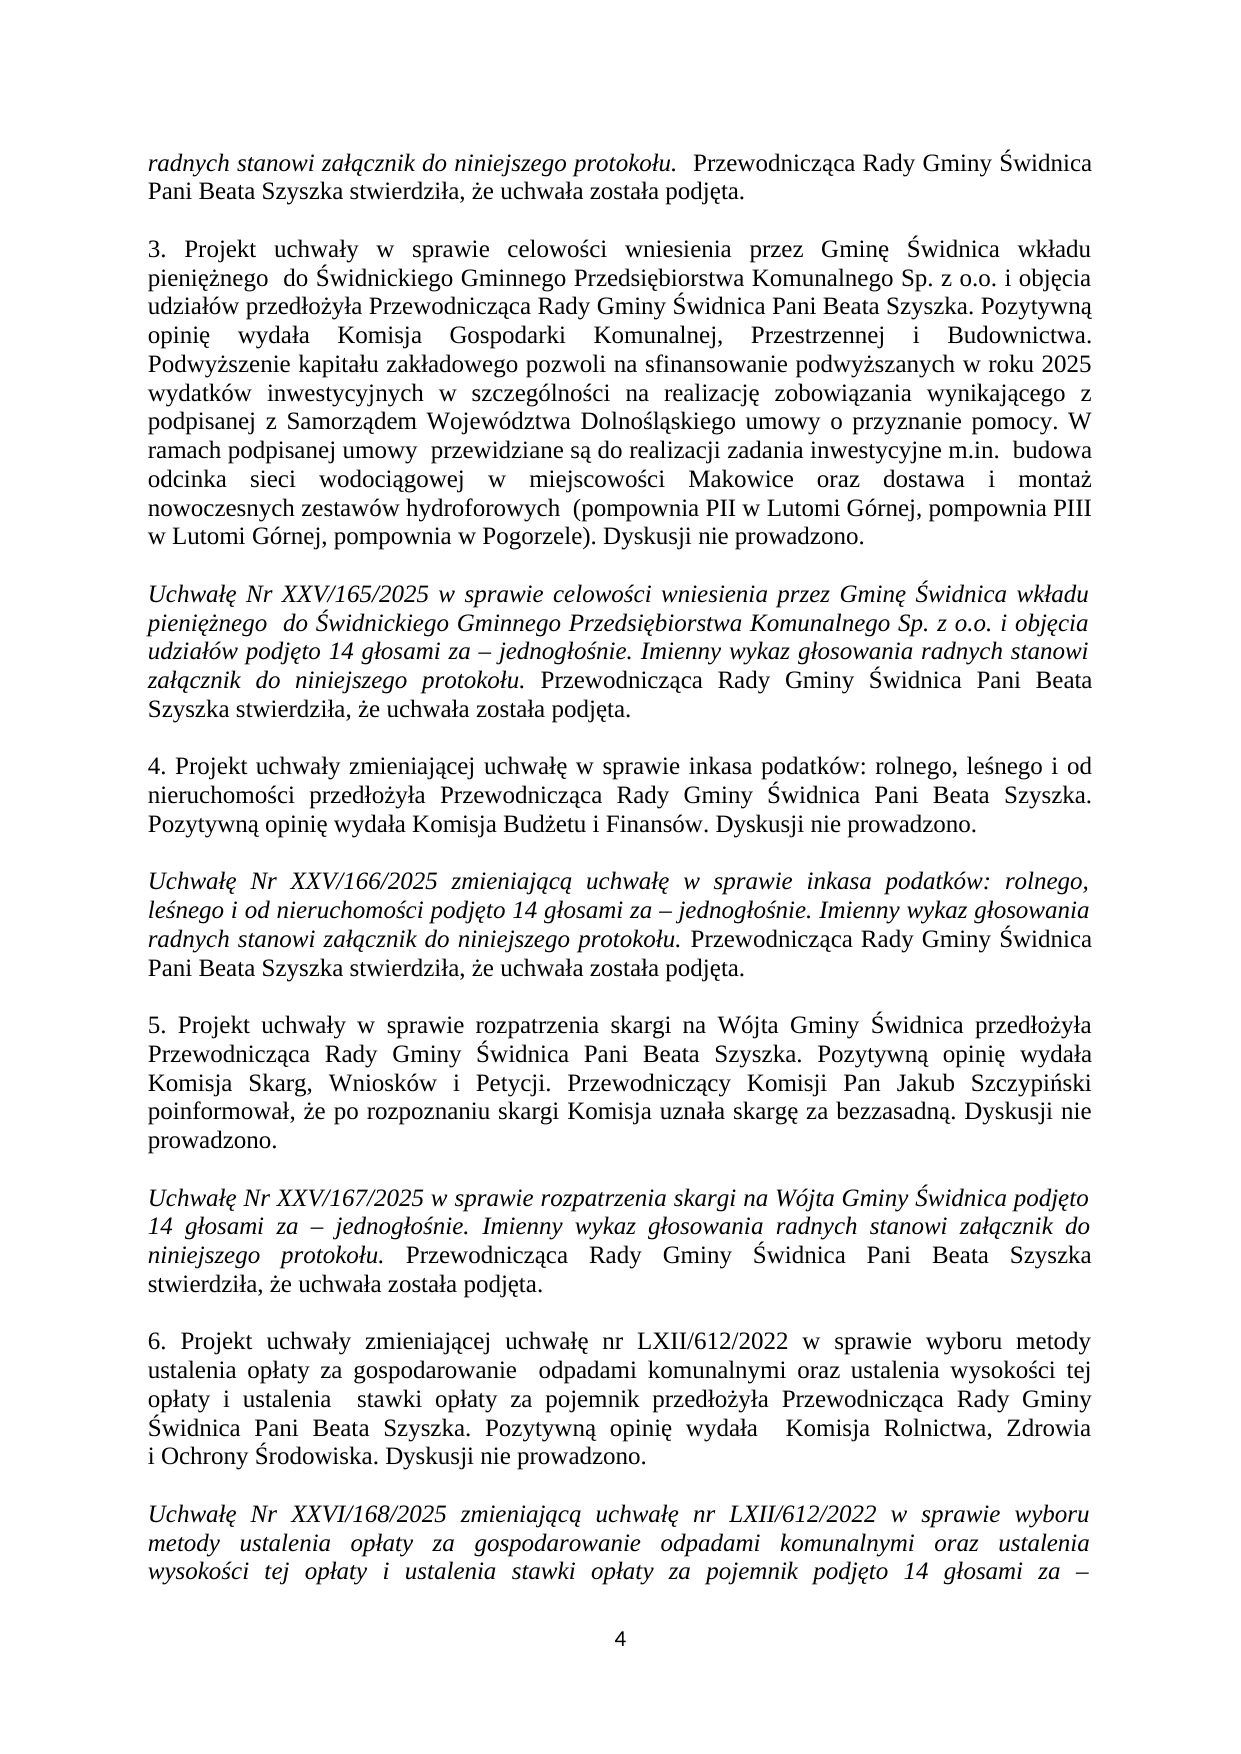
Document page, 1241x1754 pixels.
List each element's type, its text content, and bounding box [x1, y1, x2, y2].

text Uchwałę Nr XXV/167/2025 w sprawie rozpatrzenia skargi na Wójta Gminy Świdnica podjęto 14 głosami za – jednogłośnie. Imienny wykaz głosowania radnych stanowi załącznik do niniejszego protokołu. Przewodnicząca Rady Gminy Świdnica Pani Beata Szyszka stwierdziła, że uchwała została podjęta. [148, 1183, 1093, 1298]
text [148, 148, 1093, 205]
text 5. Projekt uchwały w sprawie rozpatrzenia skargi na Wójta Gminy Świdnica przedłożyła Przewodnicząca Rady Gminy Świdnica Pani Beata Szyszka. Pozytywną opinię wydała Komisja Skarg, Wniosków i Petycji. Przewodniczący Komisji Pan Jakub Szczypiński poinformował, że po rozpoznaniu skargi Komisja uznała skargę za bezzasadną. Dyskusji nie prowadzono. [148, 1010, 1093, 1154]
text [148, 1499, 1093, 1585]
text 3. Projekt uchwały w sprawie celowości wniesienia przez Gminę Świdnica wkładu pieniężnego do Świdnickiego Gminnego Przedsiębiorstwa Komunalnego Sp. z o.o. i objęcia udziałów przedłożyła Przewodnicząca Rady Gminy Świdnica Pani Beata Szyszka. Pozytywną opinię wydała Komisja Gospodarki Komunalnej, Przestrzennej i Budownictwa. Podwyższenie kapitału zakładowego pozwoli na sfinansowanie podwyższanych w roku 2025 wydatków inwestycyjnych w szczególności na realizację zobowiązania wynikającego z podpisanej z Samorządem Województwa Dolnośląskiego umowy o przyznanie pomocy. W ramach podpisanej umowy przewidziane są do realizacji zadania inwestycyjne m.in. budowa odcinka sieci wodociągowej w miejscowości Makowice oraz dostawa i montaż nowoczesnych zestawów hydroforowych (pompownia PII w Lutomi Górnej, pompownia PIII w Lutomi Górnej, pompownia w Pogorzele). Dyskusji nie prowadzono. [148, 234, 1093, 550]
text Uchwałę Nr XXV/166/2025 zmieniającą uchwałę w sprawie inkasa podatków: rolnego, leśnego i od nieruchomości podjęto 14 głosami za – jednogłośnie. Imienny wykaz głosowania radnych stanowi załącznik do niniejszego protokołu. Przewodnicząca Rady Gminy Świdnica Pani Beata Szyszka stwierdziła, że uchwała została podjęta. [148, 866, 1093, 981]
text 6. Projekt uchwały zmieniającej uchwałę nr LXII/612/2022 w sprawie wyboru metody ustalenia opłaty za gospodarowanie odpadami komunalnymi oraz ustalenia wysokości tej opłaty i ustalenia stawki opłaty za pojemnik przedłożyła Przewodnicząca Rady Gminy Świdnica Pani Beata Szyszka. Pozytywną opinię wydała Komisja Rolnictwa, Zdrowia i Ochrony Środowiska. Dyskusji nie prowadzono. [148, 1326, 1093, 1470]
text Uchwałę Nr XXV/165/2025 w sprawie celowości wniesienia przez Gminę Świdnica wkładu pieniężnego do Świdnickiego Gminnego Przedsiębiorstwa Komunalnego Sp. z o.o. i objęcia udziałów podjęto 14 głosami za – jednogłośnie. Imienny wykaz głosowania radnych stanowi załącznik do niniejszego protokołu. Przewodnicząca Rady Gminy Świdnica Pani Beata Szyszka stwierdziła, że uchwała została podjęta. [148, 579, 1093, 723]
text 4. Projekt uchwały zmieniającej uchwałę w sprawie inkasa podatków: rolnego, leśnego i od nieruchomości przedłożyła Przewodnicząca Rady Gminy Świdnica Pani Beata Szyszka. Pozytywną opinię wydała Komisja Budżetu i Finansów. Dyskusji nie prowadzono. [148, 751, 1093, 838]
